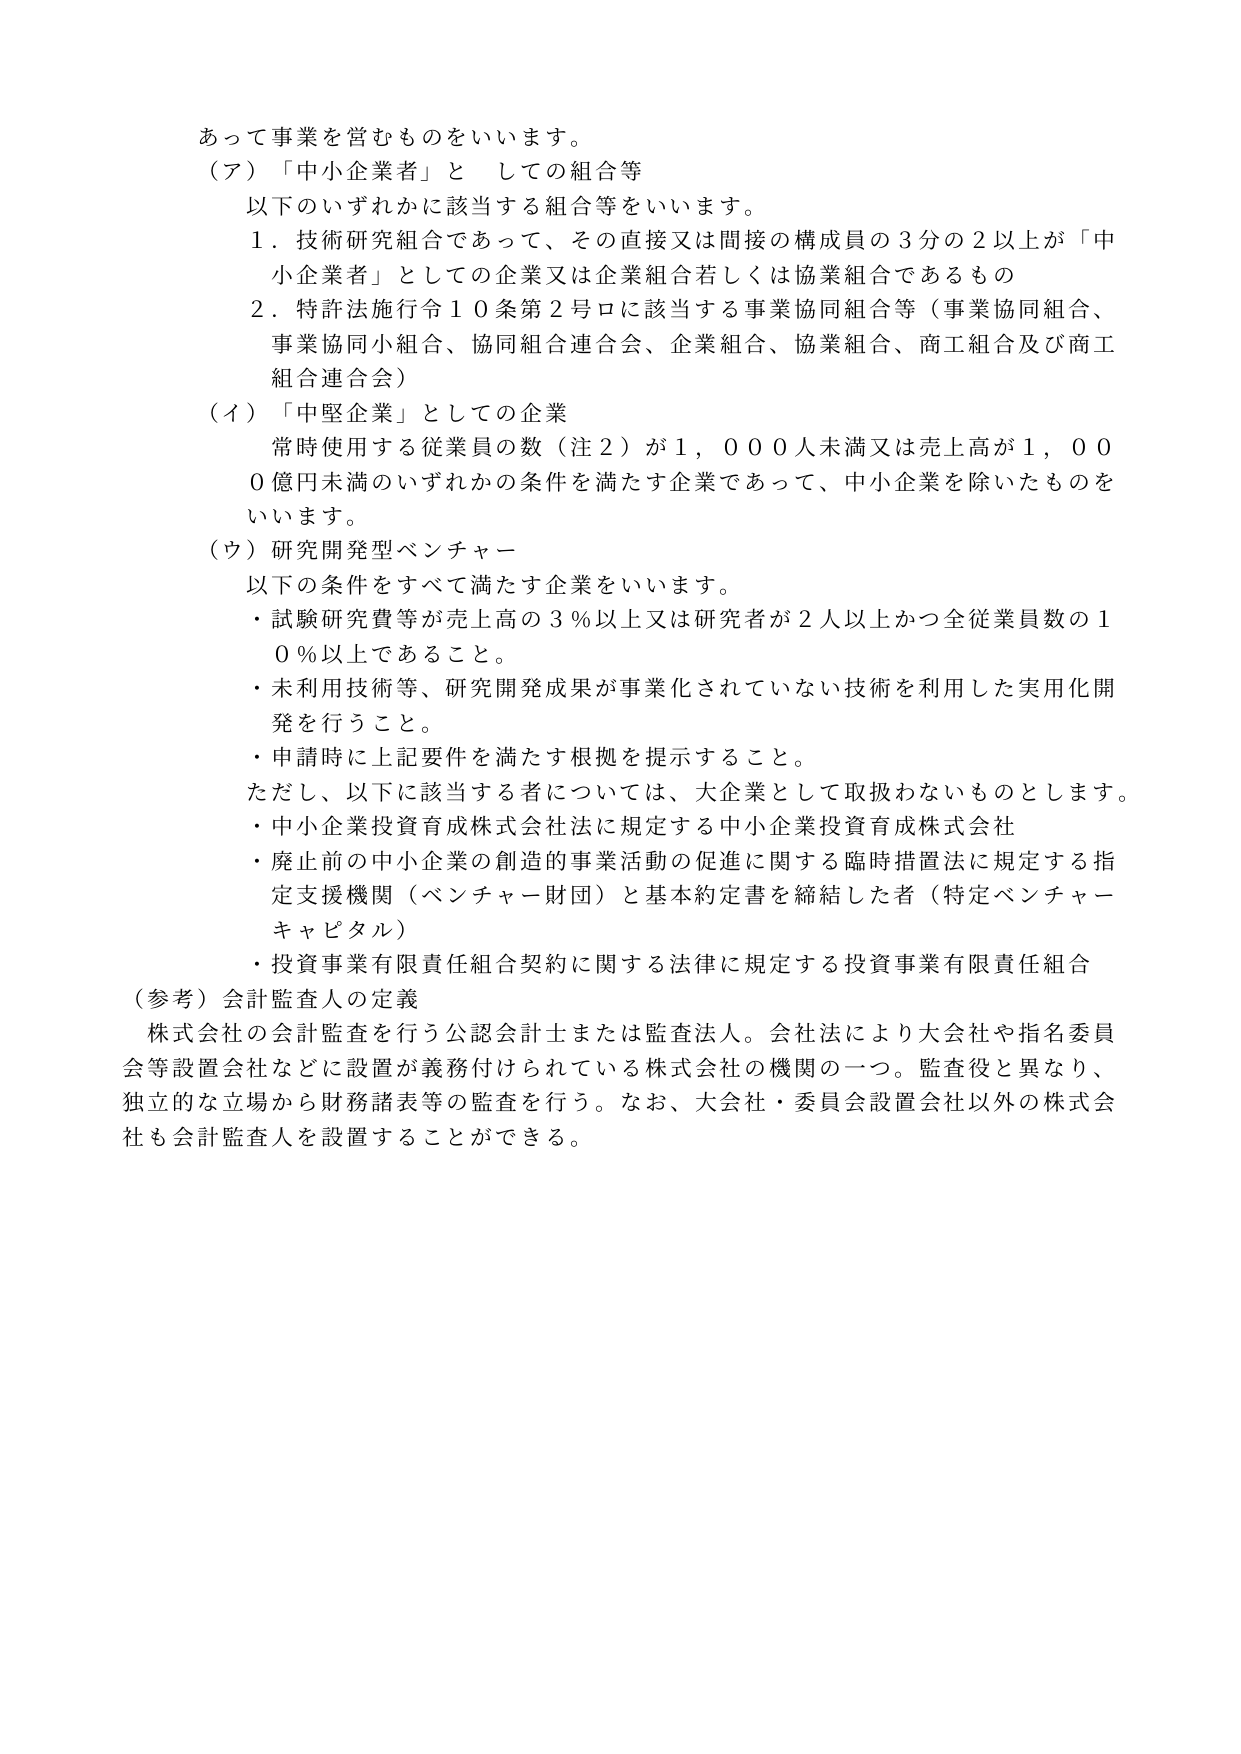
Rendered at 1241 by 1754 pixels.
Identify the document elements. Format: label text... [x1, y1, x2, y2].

text ２．特許法施行令１０条第２号ロに該当する事業協同組合等（事業協同組合、事業協同小組合、協同組合連合会、企業組合、協業組合、商工組合及び商工組合連合会） [231, 291, 1118, 394]
text 以下のいずれかに該当する組合等をいいます。 [122, 187, 1118, 222]
text 株式会社の会計監査を行う公認会計士または監査法人。会社法により大会社や指名委員会等設置会社などに設置が義務付けられている株式会社の機関の一つ。監査役と異なり、独立的な立場から財務諸表等の監査を行う。なお、大会社・委員会設置会社以外の株式会社も会計監査人を設置することができる。 [122, 1015, 1118, 1153]
text 常時使用する従業員の数（注２）が１，０００人未満又は売上高が１，０００億円未満のいずれかの条件を満たす企業であって、中小企業を除いたものをいいます。 [231, 429, 1118, 532]
text ・未利用技術等、研究開発成果が事業化されていない技術を利用した実用化開発を行うこと。 [231, 670, 1118, 739]
text （参考）会計監査人の定義 [122, 980, 1118, 1015]
text ・申請時に上記要件を満たす根拠を提示すること。 [231, 739, 1118, 773]
text 以下の条件をすべて満たす企業をいいます。 [122, 567, 1118, 601]
text ・投資事業有限責任組合契約に関する法律に規定する投資事業有限責任組合 [231, 946, 1118, 980]
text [122, 118, 1118, 153]
text ・中小企業投資育成株式会社法に規定する中小企業投資育成株式会社 [231, 808, 1118, 842]
text １．技術研究組合であって、その直接又は間接の構成員の３分の２以上が「中小企業者」としての企業又は企業組合若しくは協業組合であるもの [231, 222, 1118, 291]
text ・試験研究費等が売上高の３％以上又は研究者が２人以上かつ全従業員数の１０％以上であること。 [231, 601, 1118, 670]
text ただし、以下に該当する者については、大企業として取扱わないものとします。 [122, 773, 1118, 808]
text （ア）「中小企業者」と しての組合等 [122, 153, 1118, 187]
text ・廃止前の中小企業の創造的事業活動の促進に関する臨時措置法に規定する指定支援機関（ベンチャー財団）と基本約定書を締結した者（特定ベンチャーキャピタル） [231, 842, 1118, 946]
text （イ）「中堅企業」としての企業 [122, 394, 1118, 429]
text （ウ）研究開発型ベンチャー [122, 532, 1118, 567]
